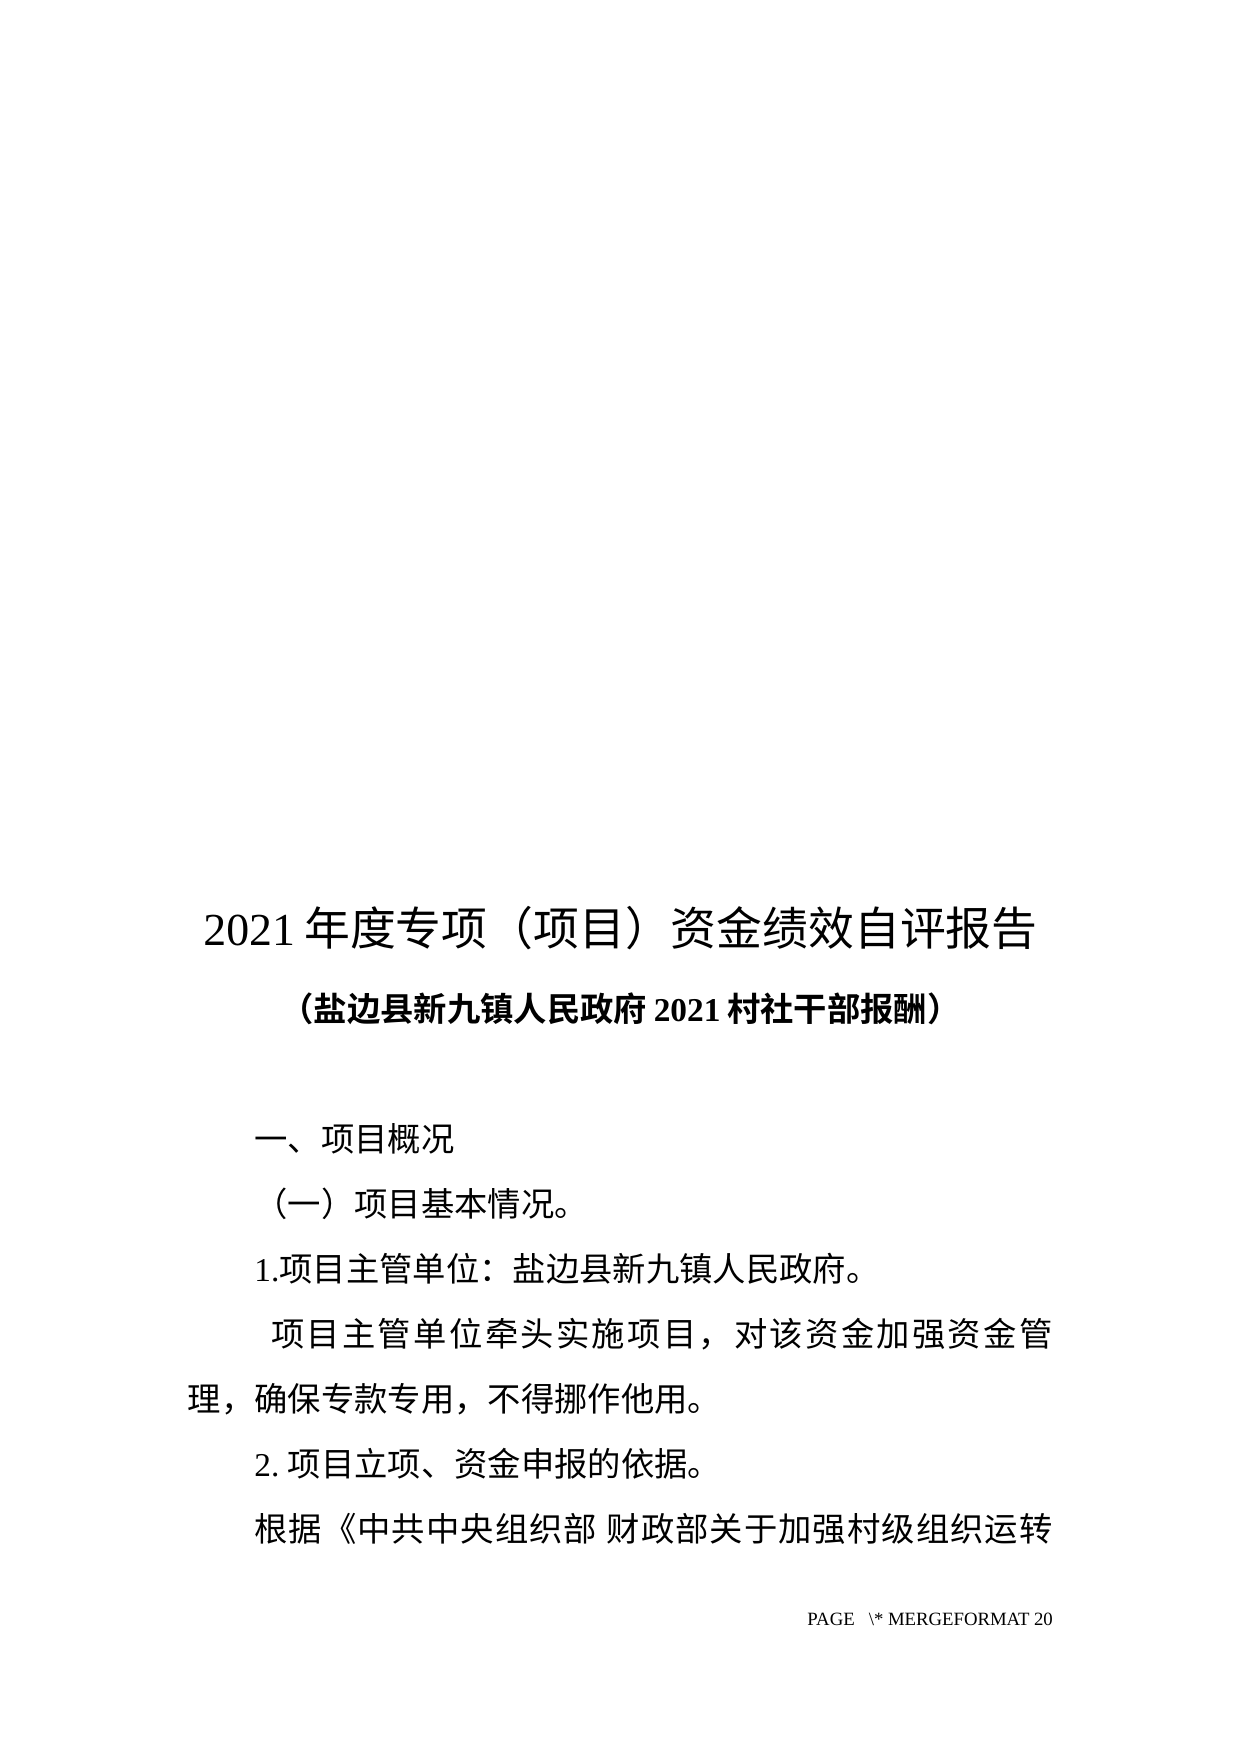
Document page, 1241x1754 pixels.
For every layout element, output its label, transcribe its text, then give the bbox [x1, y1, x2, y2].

text （盐边县新九镇人民政府2021村社干部报酬） [187, 974, 1053, 1039]
text 一、项目概况 [187, 1104, 1053, 1169]
text 项目主管单位牵头实施项目，对该资金加强资金管理，确保专款专用，不得挪作他用。 [187, 1299, 1053, 1429]
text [187, 1494, 1053, 1559]
text 2. 项目立项、资金申报的依据。 [187, 1429, 1053, 1494]
text 2021年度专项（项目）资金绩效自评报告 [187, 877, 1053, 974]
text 1.项目主管单位：盐边县新九镇人民政府。 [187, 1234, 1053, 1299]
text （一）项目基本情况。 [187, 1169, 1053, 1234]
